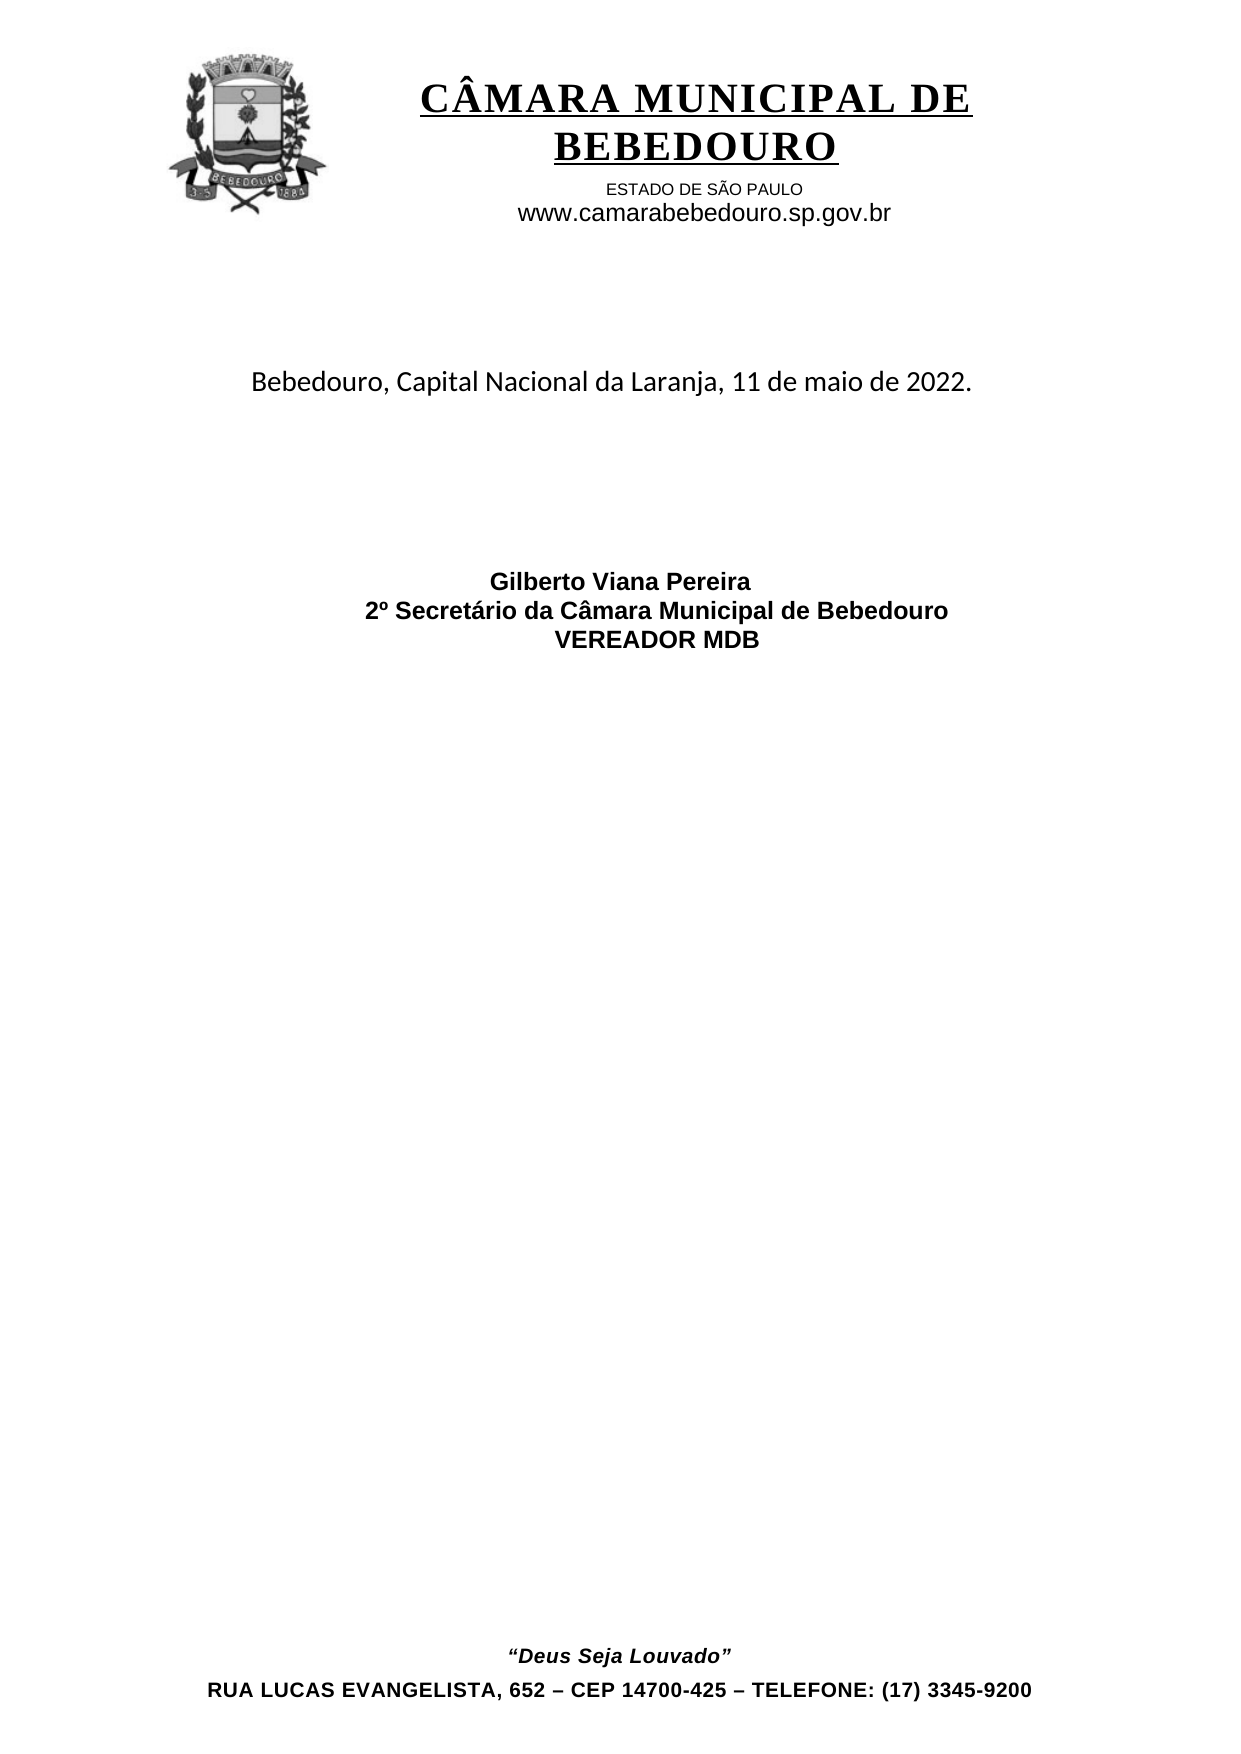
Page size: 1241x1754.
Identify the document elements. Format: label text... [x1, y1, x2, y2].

text Gilberto Viana Pereira [177, 503, 1063, 596]
text 2º Secretário da Câmara Municipal de Bebedouro [177, 596, 1063, 624]
picture [157, 47, 330, 222]
text VEREADOR MDB [177, 624, 1063, 653]
text Bebedouro, Capital Nacional da Laranja, 11 de maio de 2022. [177, 363, 1063, 398]
